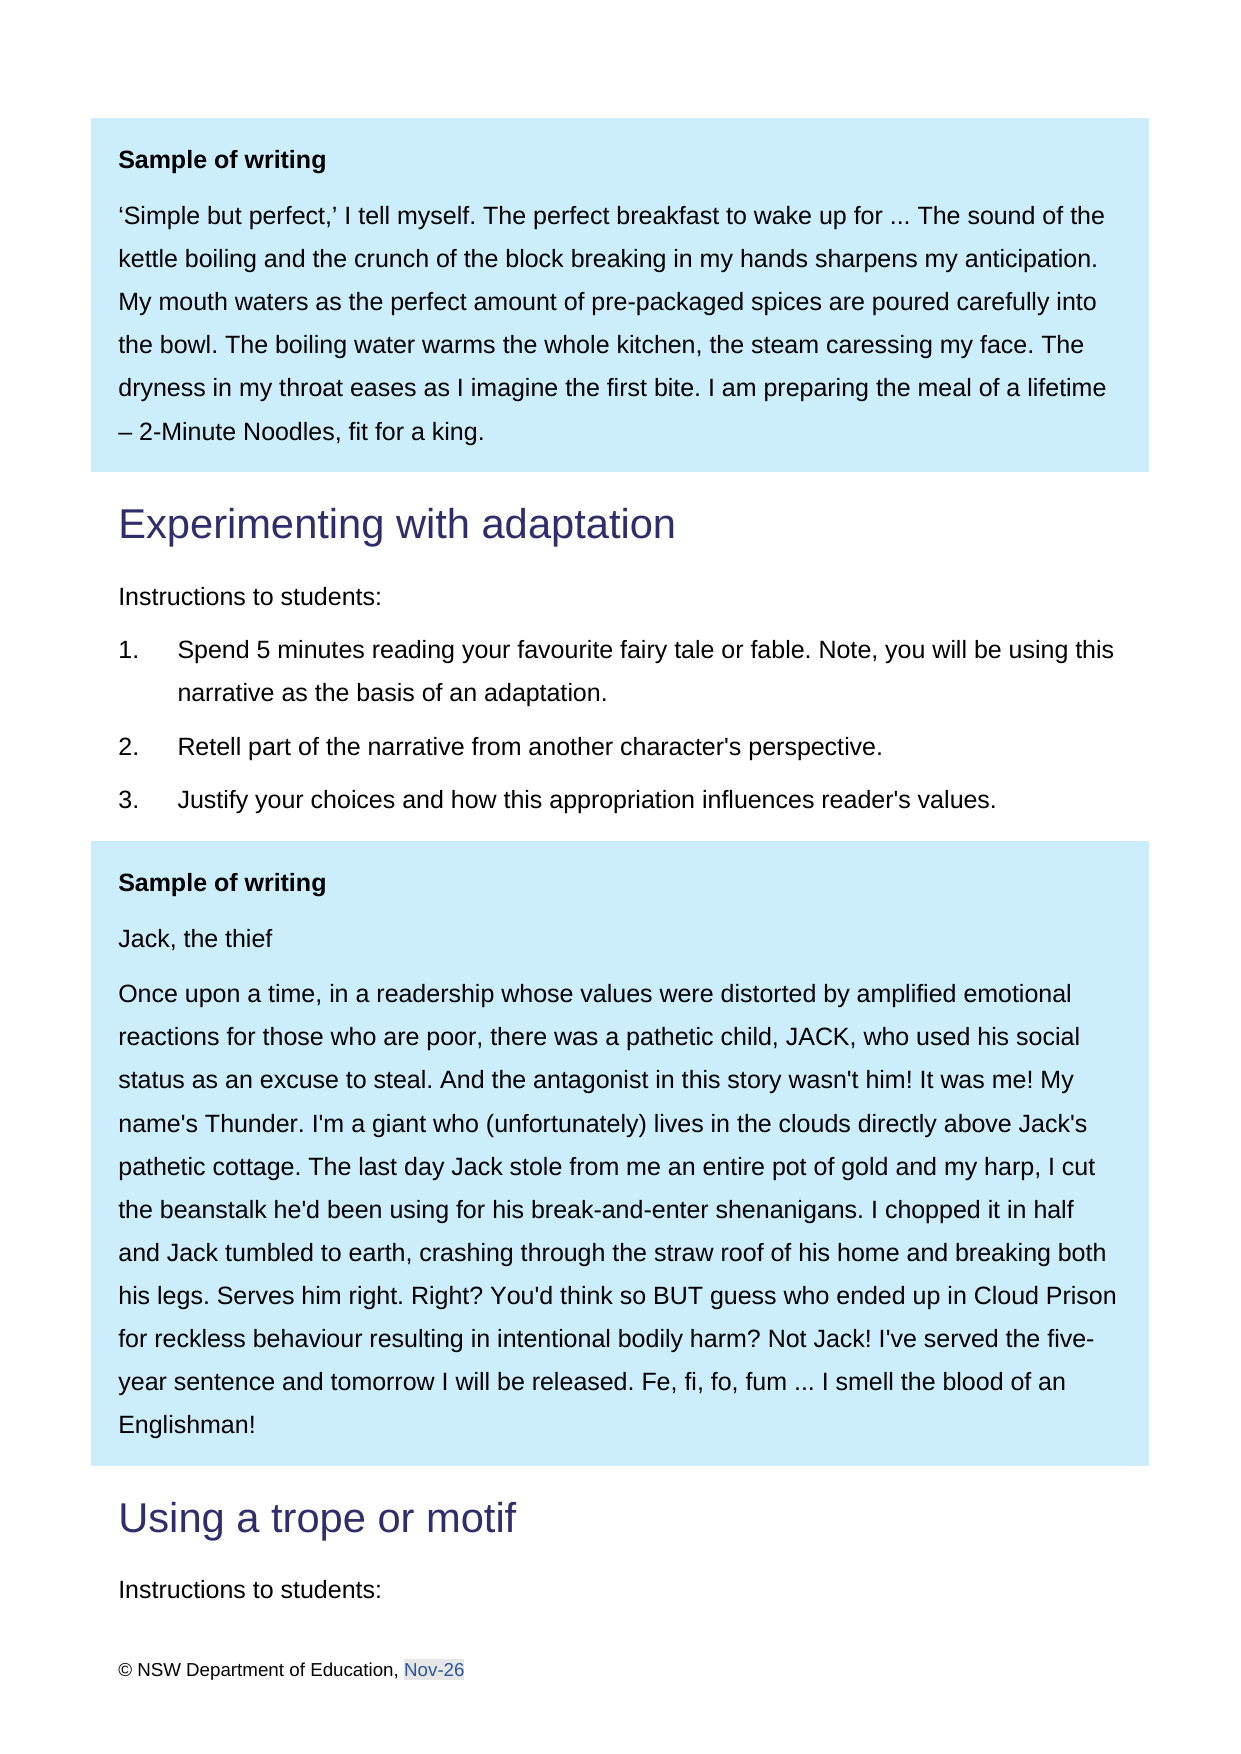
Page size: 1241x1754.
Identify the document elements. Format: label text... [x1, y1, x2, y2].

subtitle Using a trope or motif [118, 1493, 1122, 1541]
text Instructions to students: [118, 1575, 1122, 1604]
text Once upon a time, in a readership whose values were distorted by amplified emotional reactions for those who are poor, there was a pathetic child, JACK, who used his social status as an excuse to steal. And the antagonist in this story wasn't him! It was me! My name's Thunder. I'm a giant who (unfortunately) lives in the clouds directly above Jack's pathetic cottage. The last day Jack stole from me an entire pot of gold and my harp, I cut the beanstalk he'd been using for his break-and-enter shenanigans. I chopped it in half and Jack tumbled to earth, crashing through the straw roof of his home and breaking both his legs. Serves him right. Right? You'd think so BUT guess who ended up in Cloud Prison for reckless behaviour resulting in intentional bodily harm? Not Jack! I've served the five-year sentence and tomorrow I will be released. Fe, fi, fo, fum ... I smell the blood of an Englishman! [97, 952, 1143, 1460]
text Jack, the thief [97, 896, 1143, 952]
text Sample of writing [97, 124, 1143, 174]
text ‘Simple but perfect,’ I tell myself. The perfect breakfast to wake up for ... The sound of the kettle boiling and the crunch of the block breaking in my hands sharpens my anticipation. My mouth waters as the perfect amount of pre-packaged spices are poured carefully into the bowl. The boiling water warms the whole kitchen, the steam caressing my face. The dryness in my throat eases as I imagine the first bite. I am preparing the meal of a lifetime – 2-Minute Noodles, fit for a king. [97, 174, 1143, 466]
list Justify your choices and how this appropriation influences reader's values. [118, 785, 1122, 814]
text Sample of writing [97, 847, 1143, 896]
list Spend 5 minutes reading your favourite fairy tale or fable. Note, you will be using this narrative as the basis of an adaptation. [118, 635, 1122, 707]
text Instructions to students: [118, 581, 1122, 610]
list Retell part of the narrative from another character's perspective. [118, 732, 1122, 760]
subtitle Experimenting with adaptation [118, 499, 1122, 547]
